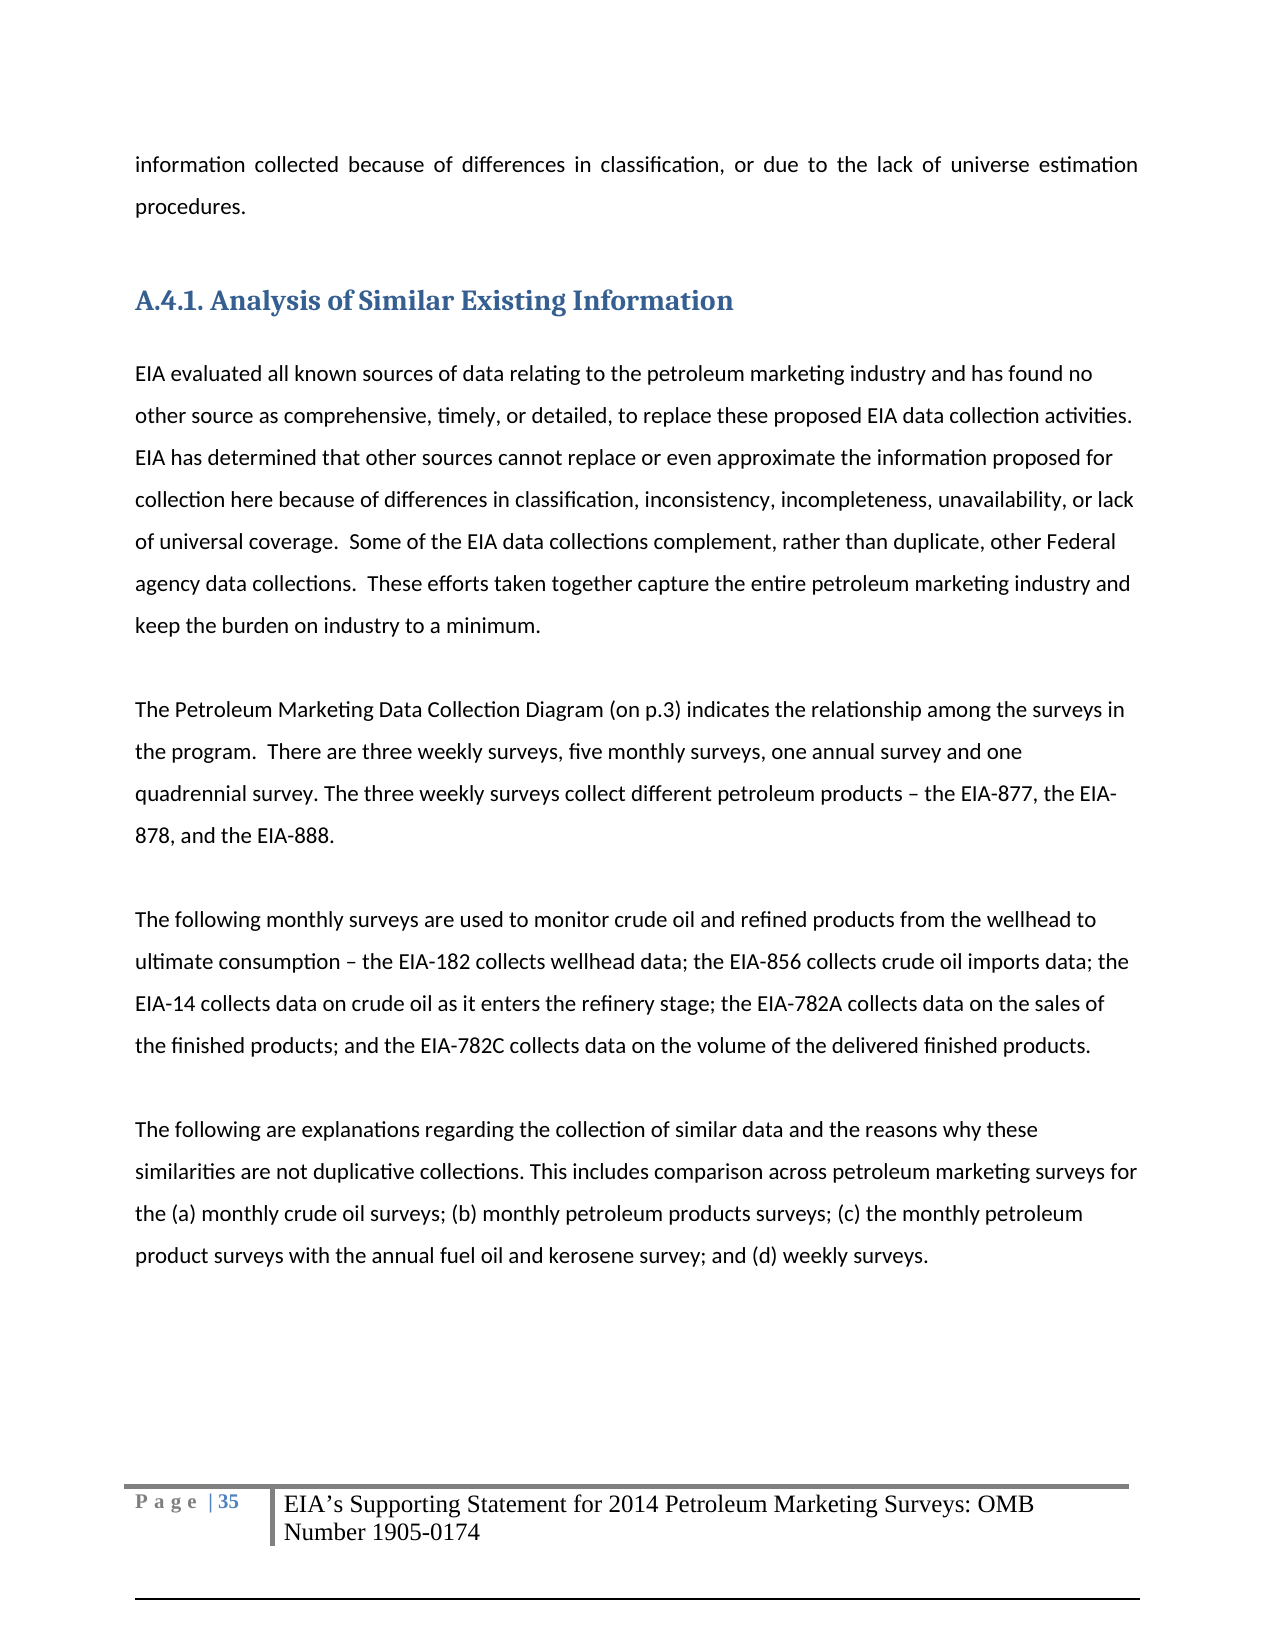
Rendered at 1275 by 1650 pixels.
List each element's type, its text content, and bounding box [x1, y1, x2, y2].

text The following are explanations regarding the collection of similar data and the reasons why these similarities are not duplicative collections. This includes comparison across petroleum marketing surveys for the (a) monthly crude oil surveys; (b) monthly petroleum products surveys; (c) the monthly petroleum product surveys with the annual fuel oil and kerosene survey; and (d) weekly surveys. [135, 1115, 1140, 1269]
text The following monthly surveys are used to monitor crude oil and refined products from the wellhead to ultimate consumption – the EIA-182 collects wellhead data; the EIA-856 collects crude oil imports data; the EIA-14 collects data on crude oil as it enters the refinery stage; the EIA-782A collects data on the sales of the finished products; and the EIA-782C collects data on the volume of the delivered finished products. [135, 905, 1140, 1059]
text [135, 150, 1140, 220]
text The Petroleum Marketing Data Collection Diagram (on p.3) indicates the relationship among the surveys in the program. There are three weekly surveys, five monthly surveys, one annual survey and one quadrennial survey. The three weekly surveys collect different petroleum products – the EIA-877, the EIA-878, and the EIA-888. [135, 695, 1140, 849]
subtitle A.4.1. Analysis of Similar Existing Information [135, 284, 1140, 317]
text EIA evaluated all known sources of data relating to the petroleum marketing industry and has found no other source as comprehensive, timely, or detailed, to replace these proposed EIA data collection activities. EIA has determined that other sources cannot replace or even approximate the information proposed for collection here because of differences in classification, inconsistency, incompleteness, unavailability, or lack of universal coverage. Some of the EIA data collections complement, rather than duplicate, other Federal agency data collections. These efforts taken together capture the entire petroleum marketing industry and keep the burden on industry to a minimum. [135, 359, 1140, 639]
